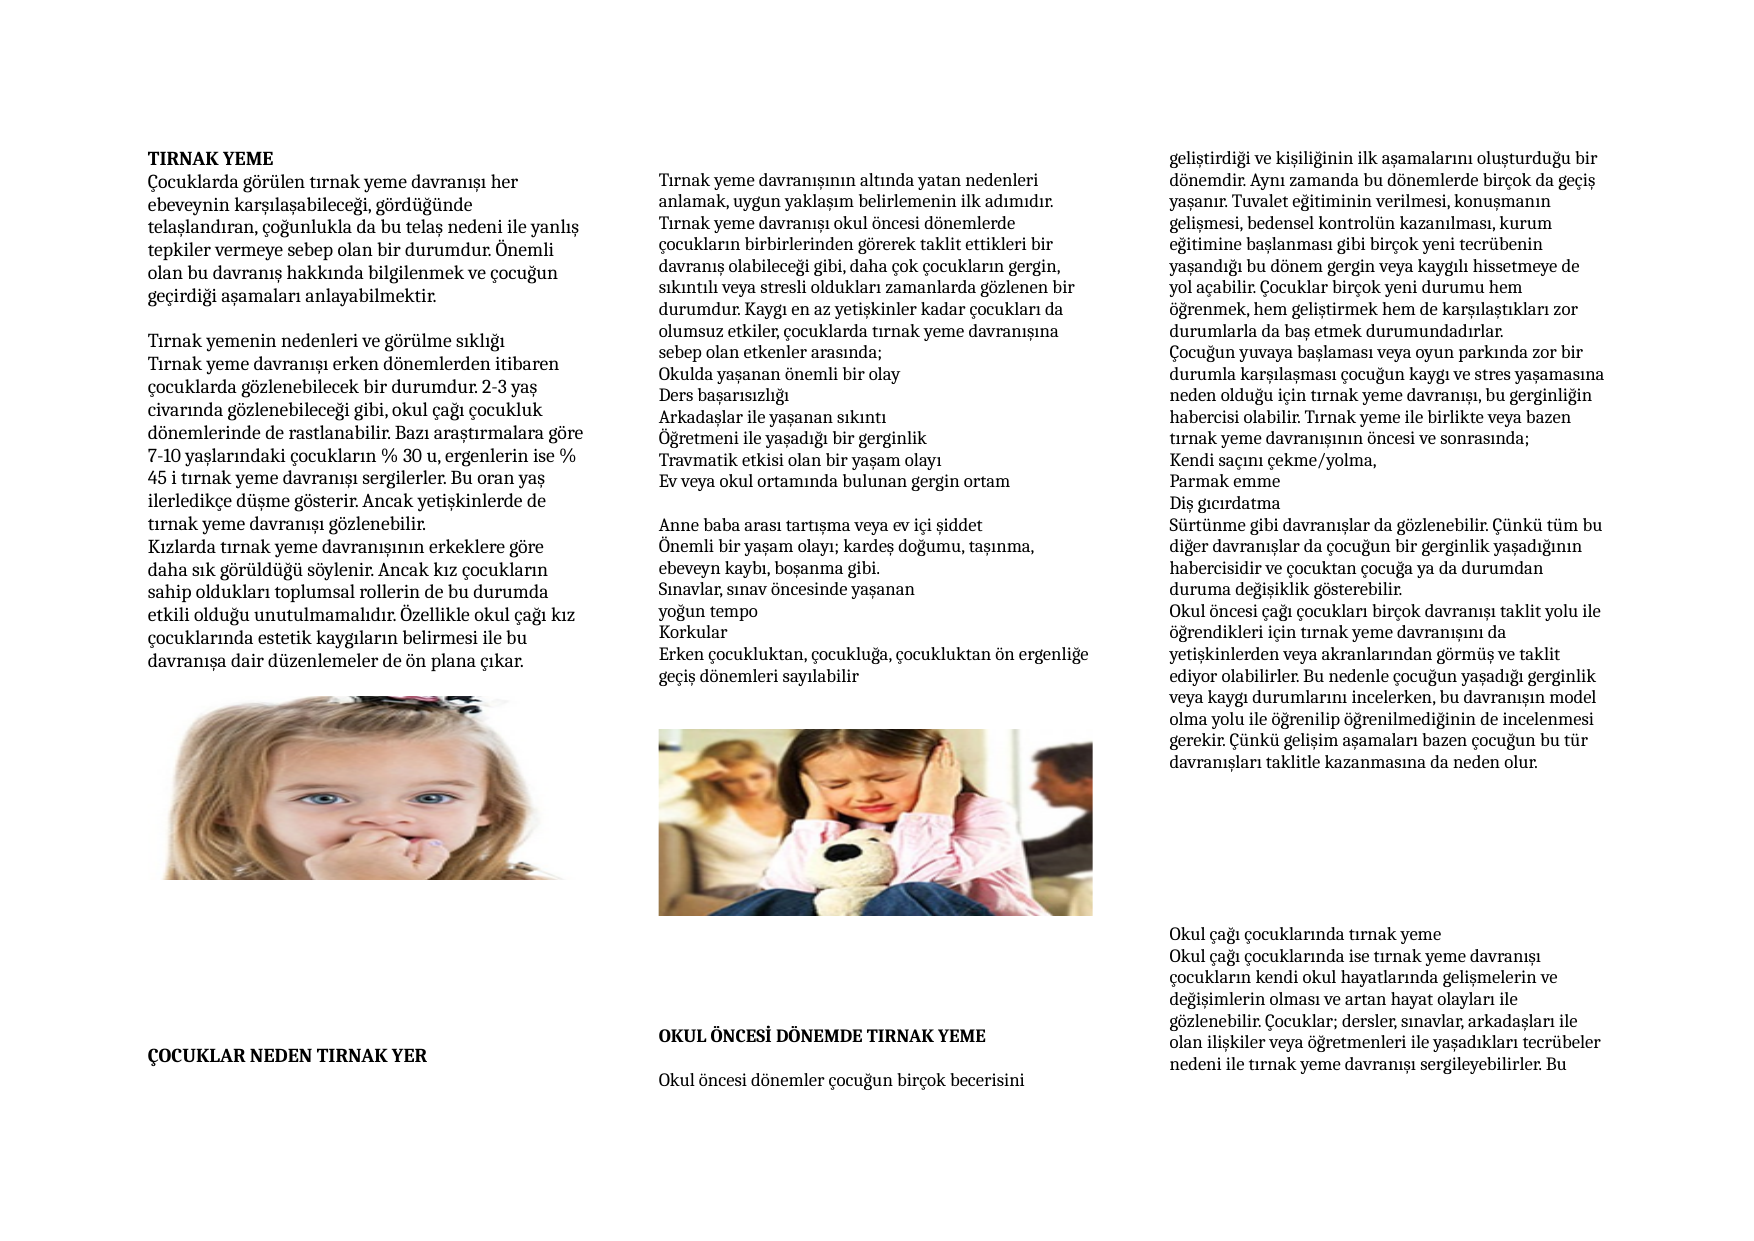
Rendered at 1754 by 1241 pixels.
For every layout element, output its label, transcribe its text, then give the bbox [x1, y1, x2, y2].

text Tırnak yeme davranışı erken dönemlerden itibaren çocuklarda gözlenebilecek bir durumdur. 2-3 yaş civarında gözlenebileceği gibi, okul çağı çocukluk dönemlerinde de rastlanabilir. Bazı araştırmalara göre 7-10 yaşlarındaki çocukların % 30 u, ergenlerin ise % 45 i tırnak yeme davranışı sergilerler. Bu oran yaş ilerledikçe düşme gösterir. Ancak yetişkinlerde de tırnak yeme davranışı gözlenebilir. [148, 353, 585, 535]
text Okul öncesi dönemler çocuğun birçok becerisini geliştirdiği ve kişiliğinin ilk aşamalarını oluşturduğu bir dönemdir. Aynı zamanda bu dönemlerde birçok da geçiş yaşanır. Tuvalet eğitiminin verilmesi, konuşmanın gelişmesi, bedensel kontrolün kazanılması, kurum eğitimine başlanması gibi birçok yeni tecrübenin yaşandığı bu dönem gergin veya kaygılı hissetmeye de yol açabilir. Çocuklar birçok yeni durumu hem öğrenmek, hem geliştirmek hem de karşılaştıkları zor durumlarla da baş etmek durumundadırlar. [1169, 148, 1606, 342]
text Kendi saçını çekme/yolma, [1169, 449, 1606, 471]
text Okulda yaşanan önemli bir olay [658, 363, 1096, 385]
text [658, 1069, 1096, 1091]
text Diş gıcırdatma [1169, 493, 1606, 514]
text Okul öncesi çağı çocukları birçok davranışı taklit yolu ile öğrendikleri için tırnak yeme davranışını da yetişkinlerden veya akranlarından görmüş ve taklit ediyor olabilirler. Bu nedenle çocuğun yaşadığı gerginlik veya kaygı durumlarını incelerken, bu davranışın model olma yolu ile öğrenilip öğrenilmediğinin de incelenmesi gerekir. Çünkü gelişim aşamaları bazen çocuğun bu tür davranışları taklitle kazanmasına da neden olur. [1169, 600, 1606, 773]
text yoğun tempo [658, 600, 1096, 622]
text Sürtünme gibi davranışlar da gözlenebilir. Çünkü tüm bu diğer davranışlar da çocuğun bir gerginlik yaşadığının habercisidir ve çocuktan çocuğa ya da durumdan duruma değişiklik gösterebilir. [1169, 514, 1606, 600]
text Parmak emme [1169, 471, 1606, 493]
text Tırnak yeme davranışının altında yatan nedenleri anlamak, uygun yaklaşım belirlemenin ilk adımıdır. Tırnak yeme davranışı okul öncesi dönemlerde çocukların birbirlerinden görerek taklit ettikleri bir davranış olabileceği gibi, daha çok çocukların gergin, sıkıntılı veya stresli oldukları zamanlarda gözlenen bir durumdur. Kaygı en az yetişkinler kadar çocukları da olumsuz etkiler, çocuklarda tırnak yeme davranışına sebep olan etkenler arasında; [658, 169, 1096, 363]
text Travmatik etkisi olan bir yaşam olayı [658, 449, 1096, 471]
text Kızlarda tırnak yeme davranışının erkeklere göre daha sık görüldüğü söylenir. Ancak kız çocukların sahip oldukları toplumsal rollerin de bu durumda etkili olduğu unutulmamalıdır. Özellikle okul çağı kız çocuklarında estetik kaygıların belirmesi ile bu davranışa dair düzenlemeler de ön plana çıkar. [148, 535, 585, 672]
text Çocuklarda görülen tırnak yeme davranışı her ebeveynin karşılaşabileceği, gördüğünde telaşlandıran, çoğunlukla da bu telaş nedeni ile yanlış tepkiler vermeye sebep olan bir durumdur. Önemli olan bu davranış hakkında bilgilenmek ve çocuğun geçirdiği aşamaları anlayabilmektir. [148, 170, 585, 307]
picture [658, 729, 1093, 916]
text Önemli bir yaşam olayı; kardeş doğumu, taşınma, ebeveyn kaybı, boşanma gibi. [658, 536, 1096, 579]
text Öğretmeni ile yaşadığı bir gerginlik [658, 428, 1096, 449]
text Tırnak yemenin nedenleri ve görülme sıklığı [148, 330, 585, 353]
text Anne baba arası tartışma veya ev içi şiddet [658, 514, 1096, 536]
text Okul çağı çocuklarında tırnak yeme [1169, 924, 1606, 945]
text Sınavlar, sınav öncesinde yaşanan [658, 579, 1096, 600]
picture [147, 696, 590, 880]
text Arkadaşlar ile yaşanan sıkıntı [658, 406, 1096, 428]
text Ders başarısızlığı [658, 385, 1096, 406]
text Ev veya okul ortamında bulunan gergin ortam [658, 471, 1096, 493]
text ÇOCUKLAR NEDEN TIRNAK YER [148, 1045, 585, 1068]
text Erken çocukluktan, çocukluğa, çocukluktan ön ergenliğe geçiş dönemleri sayılabilir [658, 643, 1096, 687]
text Korkular [658, 622, 1096, 643]
text Çocuğun yuvaya başlaması veya oyun parkında zor bir durumla karşılaşması çocuğun kaygı ve stres yaşamasına neden olduğu için tırnak yeme davranışı, bu gerginliğin habercisi olabilir. Tırnak yeme ile birlikte veya bazen tırnak yeme davranışının öncesi ve sonrasında; [1169, 342, 1606, 449]
text TIRNAK YEME [148, 148, 585, 170]
text OKUL ÖNCESİ DÖNEMDE TIRNAK YEME [658, 1026, 1096, 1048]
